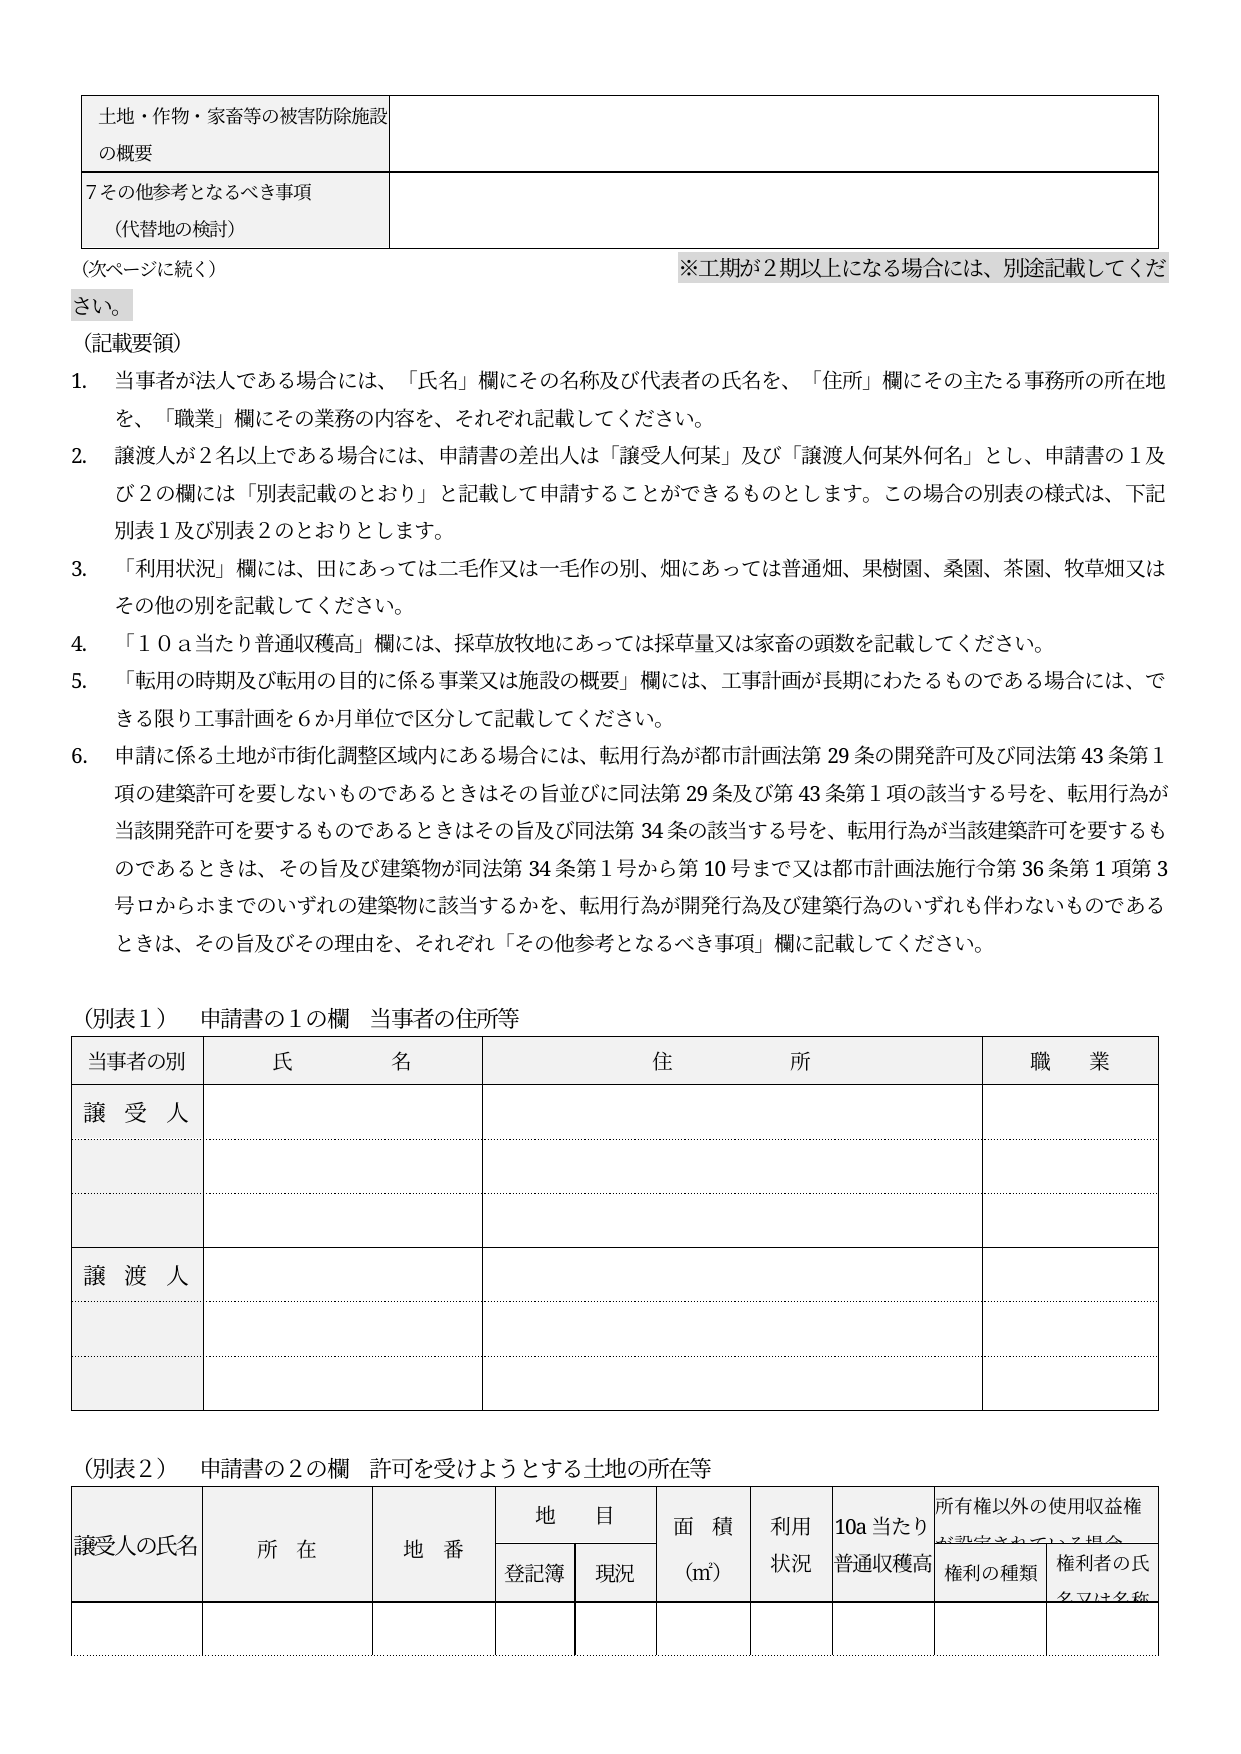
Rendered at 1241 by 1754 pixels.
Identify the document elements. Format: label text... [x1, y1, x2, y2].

text （別表１） 申請書の１の欄 当事者の住所等 [71, 998, 1169, 1036]
table_cell [390, 96, 1158, 171]
table_header 面 積 （㎡） [657, 1487, 750, 1601]
table_cell [1047, 1603, 1158, 1655]
table_cell 権利の種類 [935, 1544, 1046, 1601]
table_header 譲受人の氏名 [72, 1487, 202, 1601]
table_cell [983, 1301, 1158, 1356]
table_cell [983, 1193, 1158, 1247]
table_cell [204, 1139, 482, 1193]
table_cell [72, 1356, 203, 1410]
list 「１０ａ当たり普通収穫高」欄には、採草放牧地にあっては採草量又は家畜の頭数を記載してください。 [71, 623, 1169, 661]
table_header 職 業 [983, 1037, 1158, 1084]
table_cell [576, 1603, 656, 1655]
table_header 住 所 [483, 1037, 982, 1084]
table_cell [935, 1603, 1046, 1655]
table_cell [203, 1603, 372, 1655]
table_cell [373, 1603, 495, 1655]
table_cell [204, 1085, 482, 1138]
table_cell [72, 1301, 203, 1356]
table_cell [496, 1603, 574, 1655]
table_cell ７その他参考となるべき事項 （代替地の検討） [82, 173, 389, 247]
table_header 利用 状況 [751, 1487, 832, 1601]
text （別表２） 申請書の２の欄 許可を受けようとする土地の所在等 [71, 1448, 1169, 1486]
table_cell [833, 1603, 934, 1655]
table_cell [72, 1193, 203, 1247]
table_header 地 目 [496, 1487, 656, 1542]
table_header 氏 名 [204, 1037, 482, 1084]
table_cell 権利者の氏名又は名称 [1047, 1544, 1158, 1601]
text （次ページに続く） ※工期が２期以上になる場合には、別途記載してください。 [71, 248, 1169, 323]
table_cell 譲 受 人 [72, 1085, 203, 1138]
table_header 所 在 [203, 1487, 372, 1601]
table_cell 登記簿 [496, 1544, 574, 1601]
table_cell [983, 1248, 1158, 1301]
table_cell [204, 1193, 482, 1247]
table_cell [657, 1603, 750, 1655]
list 「利用状況」欄には、田にあっては二毛作又は一毛作の別、畑にあっては普通畑、果樹園、桑園、茶園、牧草畑又はその他の別を記載してください。 [71, 548, 1169, 623]
table_cell [983, 1356, 1158, 1410]
list 「転用の時期及び転用の目的に係る事業又は施設の概要」欄には、工事計画が長期にわたるものである場合には、できる限り工事計画を６か月単位で区分して記載してください。 [71, 661, 1169, 736]
table_cell [751, 1603, 832, 1655]
table_cell [483, 1193, 982, 1247]
table_cell [483, 1248, 982, 1301]
table_cell [483, 1085, 982, 1138]
list 譲渡人が２名以上である場合には、申請書の差出人は「譲受人何某」及び「譲渡人何某外何名」とし、申請書の１及び２の欄には「別表記載のとおり」と記載して申請することができるものとします。この場合の別表の様式は、下記別表１及び別表２のとおりとします。 [71, 436, 1169, 548]
table_header 所有権以外の使用収益権が設定されている場合 [935, 1487, 1158, 1542]
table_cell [82, 96, 389, 171]
table_cell [983, 1139, 1158, 1193]
table_header 地 番 [373, 1487, 495, 1601]
table_cell [983, 1085, 1158, 1138]
text （記載要領） [71, 323, 1169, 361]
list 申請に係る土地が市街化調整区域内にある場合には、転用行為が都市計画法第29条の開発許可及び同法第43条第１項の建築許可を要しないものであるときはその旨並びに同法第29条及び第43条第１項の該当する号を、転用行為が当該開発許可を要するものであるときはその旨及び同法第34条の該当する号を、転用行為が当該建築許可を要するものであるときは、その旨及び建築物が同法第34条第１号から第10号まで又は都市計画法施行令第36条第1項第3号ロからホまでのいずれの建築物に該当するかを、転用行為が開発行為及び建築行為のいずれも伴わないものであるときは、その旨及びその理由を、それぞれ「その他参考となるべき事項」欄に記載してください。 [71, 736, 1169, 961]
table_cell [483, 1139, 982, 1193]
table_cell 譲 渡 人 [72, 1248, 203, 1301]
table_cell [204, 1248, 482, 1301]
table_cell [483, 1301, 982, 1356]
table_cell [204, 1356, 482, 1410]
table_cell [72, 1603, 202, 1655]
table_cell 現況 [576, 1544, 656, 1601]
table_header 10a当たり 普通収穫高 [833, 1487, 934, 1601]
table_cell [390, 173, 1158, 247]
table_cell [483, 1356, 982, 1410]
table_cell [204, 1301, 482, 1356]
table_cell [72, 1139, 203, 1193]
table_header 当事者の別 [72, 1037, 203, 1084]
list 当事者が法人である場合には、「氏名」欄にその名称及び代表者の氏名を、「住所」欄にその主たる事務所の所在地を、「職業」欄にその業務の内容を、それぞれ記載してください。 [71, 361, 1169, 436]
